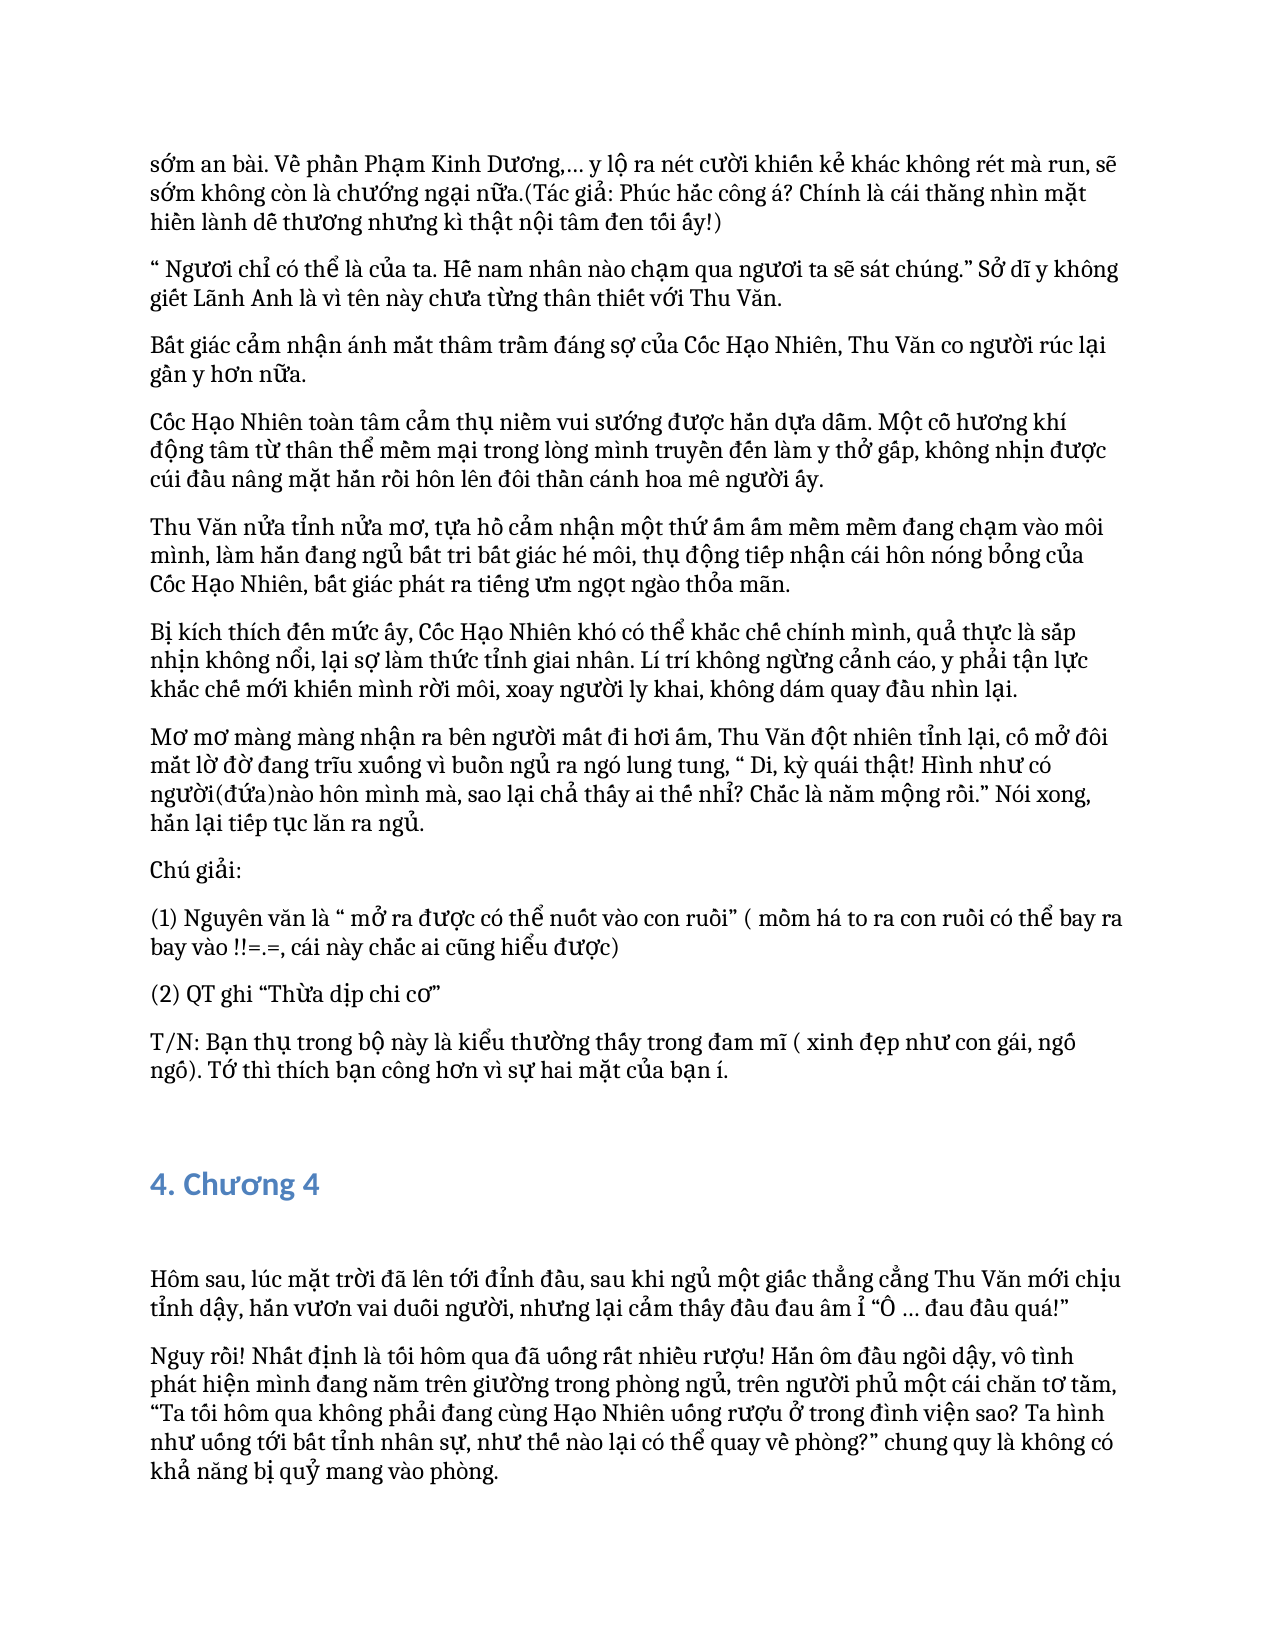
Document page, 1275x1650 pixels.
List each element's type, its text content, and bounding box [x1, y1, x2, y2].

text Thu Văn nửa tỉnh nửa mơ, tựa hồ cảm nhận một thứ ấm ấm mềm mềm đang chạm vào môi mình, làm hắn đang ngủ bất tri bất giác hé môi, thụ động tiếp nhận cái hôn nóng bỏng của Cốc Hạo Nhiên, bất giác phát ra tiếng ưm ngọt ngào thỏa mãn. [150, 512, 1125, 599]
subtitle 4. Chương 4 [150, 1163, 1125, 1204]
text Bất giác cảm nhận ánh mắt thâm trầm đáng sợ của Cốc Hạo Nhiên, Thu Văn co người rúc lại gần y hơn nữa. [150, 331, 1125, 389]
text (2) QT ghi “Thừa dịp chi cơ” [150, 980, 1125, 1009]
text Chú giải: [150, 856, 1125, 885]
text Bị kích thích đến mức ấy, Cốc Hạo Nhiên khó có thể khắc chế chính mình, quả thực là sắp nhịn không nổi, lại sợ làm thức tỉnh giai nhân. Lí trí không ngừng cảnh cáo, y phải tận lực khắc chế mới khiến mình rời môi, xoay người ly khai, không dám quay đầu nhìn lại. [150, 617, 1125, 704]
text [150, 150, 1125, 236]
text Nguy rồi! Nhất định là tối hôm qua đã uống rất nhiều rượu! Hắn ôm đầu ngồi dậy, vô tình phát hiện mình đang nằm trên giường trong phòng ngủ, trên người phủ một cái chăn tơ tằm, “Ta tối hôm qua không phải đang cùng Hạo Nhiên uống rượu ở trong đình viện sao? Ta hình như uống tới bất tỉnh nhân sự, như thế nào lại có thể quay về phòng?” chung quy là không có khả năng bị quỷ mang vào phòng. [150, 1342, 1125, 1485]
text Hôm sau, lúc mặt trời đã lên tới đỉnh đầu, sau khi ngủ một giấc thẳng cẳng Thu Văn mới chịu tỉnh dậy, hắn vươn vai duỗi người, nhưng lại cảm thấy đầu đau âm ỉ “Ô … đau đầu quá!” [150, 1208, 1125, 1323]
text T/N: Bạn thụ trong bộ này là kiểu thường thấy trong đam mĩ ( xinh đẹp như con gái, ngố ngố). Tớ thì thích bạn công hơn vì sự hai mặt của bạn í. [150, 1027, 1125, 1142]
text Mơ mơ màng màng nhận ra bên người mất đi hơi ấm, Thu Văn đột nhiên tỉnh lại, cố mở đôi mắt lờ đờ đang trĩu xuống vì buồn ngủ ra ngó lung tung, “ Di, kỳ quái thật! Hình như có người(đứa)nào hôn mình mà, sao lại chả thấy ai thế nhỉ? Chắc là nằm mộng rồi.” Nói xong, hắn lại tiếp tục lăn ra ngủ. [150, 722, 1125, 837]
text (1) Nguyên văn là “ mở ra được có thể nuốt vào con ruồi” ( mồm há to ra con ruồi có thể bay ra bay vào !!=.=, cái này chắc ai cũng hiểu được) [150, 904, 1125, 961]
text Cốc Hạo Nhiên toàn tâm cảm thụ niềm vui sướng được hắn dựa dẫm. Một cỗ hương khí động tâm từ thân thể mềm mại trong lòng mình truyền đến làm y thở gấp, không nhịn được cúi đầu nâng mặt hắn rồi hôn lên đôi thần cánh hoa mê người ấy. [150, 407, 1125, 494]
text “ Ngươi chỉ có thể là của ta. Hễ nam nhân nào chạm qua ngươi ta sẽ sát chúng.” Sở dĩ y không giết Lãnh Anh là vì tên này chưa từng thân thiết với Thu Văn. [150, 255, 1125, 312]
